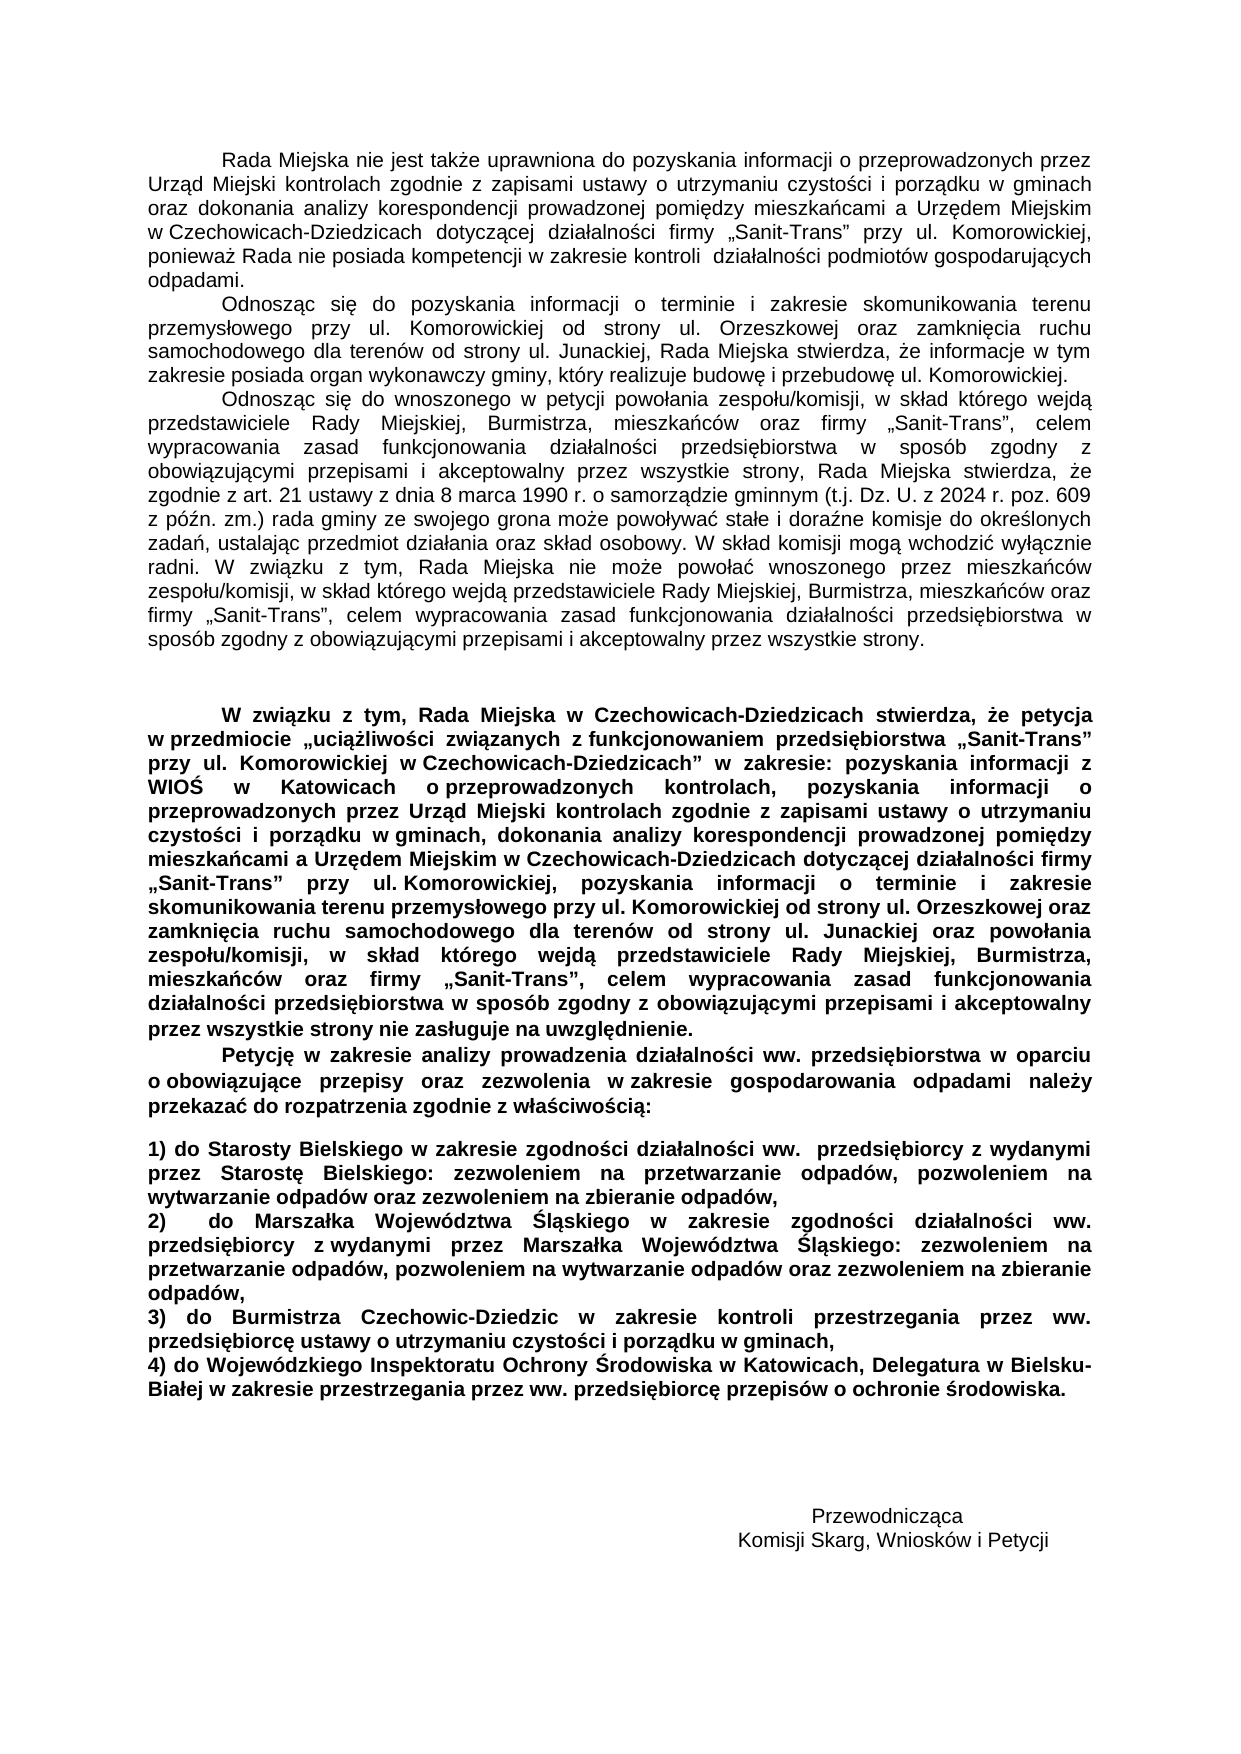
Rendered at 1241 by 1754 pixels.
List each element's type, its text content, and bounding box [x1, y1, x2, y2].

text Petycję w zakresie analizy prowadzenia działalności ww. przedsiębiorstwa w oparciu o obowiązujące przepisy oraz zezwolenia w zakresie gospodarowania odpadami należy przekazać do rozpatrzenia zgodnie z właściwością: [148, 1043, 1093, 1118]
text 2) do Marszałka Województwa Śląskiego w zakresie zgodności działalności ww. przedsiębiorcy z wydanymi przez Marszałka Województwa Śląskiego: zezwoleniem na przetwarzanie odpadów, pozwoleniem na wytwarzanie odpadów oraz zezwoleniem na zbieranie odpadów, [148, 1209, 1093, 1304]
text Odnosząc się do pozyskania informacji o terminie i zakresie skomunikowania terenu przemysłowego przy ul. Komorowickiej od strony ul. Orzeszkowej oraz zamknięcia ruchu samochodowego dla terenów od strony ul. Junackiej, Rada Miejska stwierdza, że informacje w tym zakresie posiada organ wykonawczy gminy, który realizuje budowę i przebudowę ul. Komorowickiej. [148, 291, 1093, 387]
text W związku z tym, Rada Miejska w Czechowicach-Dziedzicach stwierdza, że petycja w przedmiocie „uciążliwości związanych z funkcjonowaniem przedsiębiorstwa „Sanit-Trans” przy ul. Komorowickiej w Czechowicach-Dziedzicach” w zakresie: pozyskania informacji z WIOŚ w Katowicach o przeprowadzonych kontrolach, pozyskania informacji o przeprowadzonych przez Urząd Miejski kontrolach zgodnie z zapisami ustawy o utrzymaniu czystości i porządku w gminach, dokonania analizy korespondencji prowadzonej pomiędzy mieszkańcami a Urzędem Miejskim w Czechowicach-Dziedzicach dotyczącej działalności firmy „Sanit-Trans” przy ul. Komorowickiej, pozyskania informacji o terminie i zakresie skomunikowania terenu przemysłowego przy ul. Komorowickiej od strony ul. Orzeszkowej oraz zamknięcia ruchu samochodowego dla terenów od strony ul. Junackiej oraz powołania zespołu/komisji, w skład którego wejdą przedstawiciele Rady Miejskiej, Burmistrza, mieszkańców oraz firmy „Sanit-Trans”, celem wypracowania zasad funkcjonowania działalności przedsiębiorstwa w sposób zgodny z obowiązującymi przepisami i akceptowalny przez wszystkie strony nie zasługuje na uwzględnienie. [148, 703, 1093, 1043]
text 1) do Starosty Bielskiego w zakresie zgodności działalności ww. przedsiębiorcy z wydanymi przez Starostę Bielskiego: zezwoleniem na przetwarzanie odpadów, pozwoleniem na wytwarzanie odpadów oraz zezwoleniem na zbieranie odpadów, [148, 1137, 1093, 1209]
text Komisji Skarg, Wniosków i Petycji [148, 1528, 1093, 1552]
text 4) do Wojewódzkiego Inspektoratu Ochrony Środowiska w Katowicach, Delegatura w Bielsku-Białej w zakresie przestrzegania przez ww. przedsiębiorcę przepisów o ochronie środowiska. [148, 1352, 1093, 1400]
text Odnosząc się do wnoszonego w petycji powołania zespołu/komisji, w skład którego wejdą przedstawiciele Rady Miejskiej, Burmistrza, mieszkańców oraz firmy „Sanit-Trans”, celem wypracowania zasad funkcjonowania działalności przedsiębiorstwa w sposób zgodny z obowiązującymi przepisami i akceptowalny przez wszystkie strony, Rada Miejska stwierdza, że zgodnie z art. 21 ustawy z dnia 8 marca 1990 r. o samorządzie gminnym (t.j. Dz. U. z 2024 r. poz. 609 z późn. zm.) rada gminy ze swojego grona może powoływać stałe i doraźne komisje do określonych zadań, ustalając przedmiot działania oraz skład osobowy. W skład komisji mogą wchodzić wyłącznie radni. W związku z tym, Rada Miejska nie może powołać wnoszonego przez mieszkańców zespołu/komisji, w skład którego wejdą przedstawiciele Rady Miejskiej, Burmistrza, mieszkańców oraz firmy „Sanit-Trans”, celem wypracowania zasad funkcjonowania działalności przedsiębiorstwa w sposób zgodny z obowiązującymi przepisami i akceptowalny przez wszystkie strony. [148, 387, 1093, 651]
text 3) do Burmistrza Czechowic-Dziedzic w zakresie kontroli przestrzegania przez ww. przedsiębiorcę ustawy o utrzymaniu czystości i porządku w gminach, [148, 1304, 1093, 1352]
text Przewodnicząca [738, 1504, 1093, 1528]
text Rada Miejska nie jest także uprawniona do pozyskania informacji o przeprowadzonych przez Urząd Miejski kontrolach zgodnie z zapisami ustawy o utrzymaniu czystości i porządku w gminach oraz dokonania analizy korespondencji prowadzonej pomiędzy mieszkańcami a Urzędem Miejskim w Czechowicach-Dziedzicach dotyczącej działalności firmy „Sanit-Trans” przy ul. Komorowickiej, ponieważ Rada nie posiada kompetencji w zakresie kontroli działalności podmiotów gospodarujących odpadami. [148, 148, 1093, 291]
